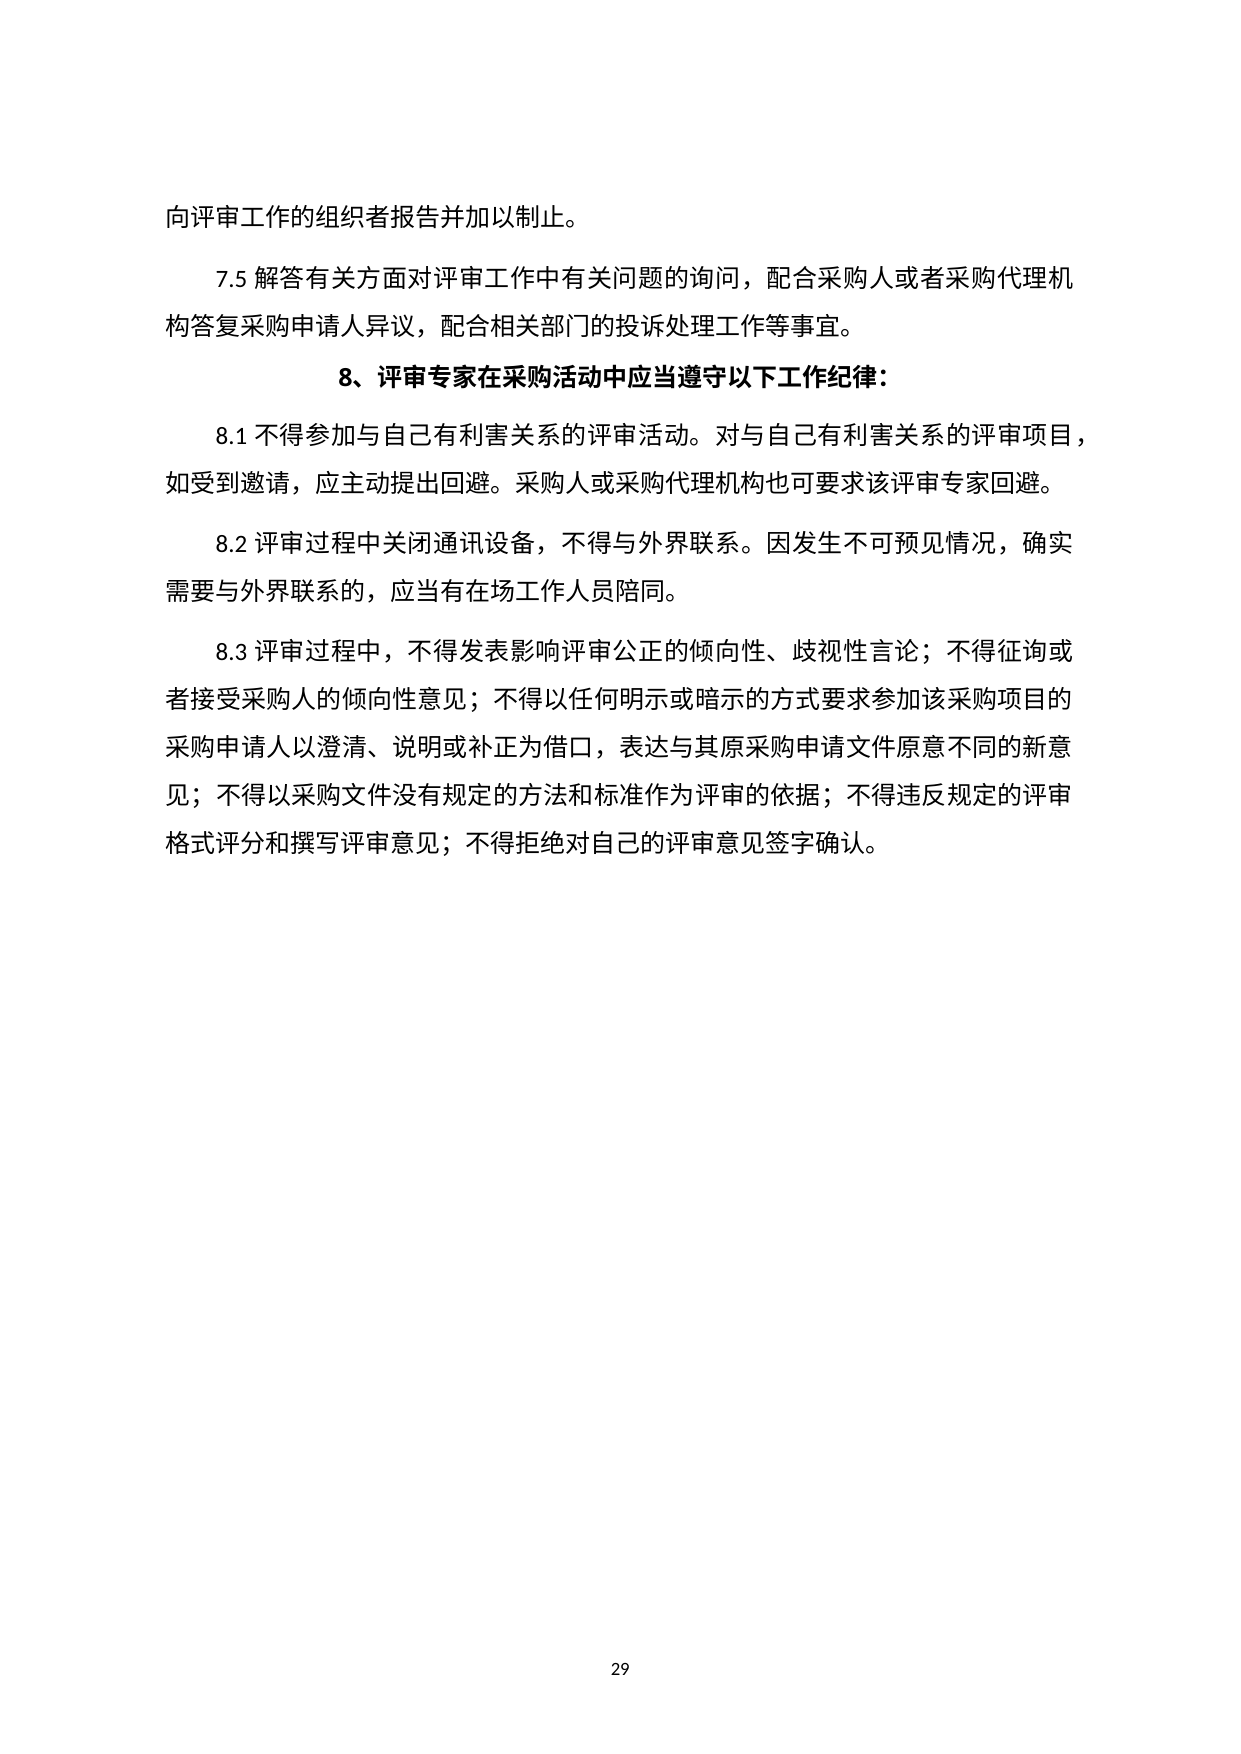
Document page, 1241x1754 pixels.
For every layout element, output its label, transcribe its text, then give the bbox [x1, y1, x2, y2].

text 7.5 解答有关方面对评审工作中有关问题的询问，配合采购人或者采购代理机构答复采购申请人异议，配合相关部门的投诉处理工作等事宜。 [165, 249, 1075, 344]
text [165, 188, 1075, 236]
text 8、评审专家在采购活动中应当遵守以下工作纪律： [165, 357, 1075, 393]
text 8.1 不得参加与自己有利害关系的评审活动。对与自己有利害关系的评审项目，如受到邀请，应主动提出回避。采购人或采购代理机构也可要求该评审专家回避。 [165, 406, 1075, 502]
text 8.2 评审过程中关闭通讯设备，不得与外界联系。因发生不可预见情况，确实需要与外界联系的，应当有在场工作人员陪同。 [165, 514, 1075, 610]
text 8.3 评审过程中，不得发表影响评审公正的倾向性、歧视性言论；不得征询或者接受采购人的倾向性意见；不得以任何明示或暗示的方式要求参加该采购项目的采购申请人以澄清、说明或补正为借口，表达与其原采购申请文件原意不同的新意见；不得以采购文件没有规定的方法和标准作为评审的依据；不得违反规定的评审格式评分和撰写评审意见；不得拒绝对自己的评审意见签字确认。 [165, 622, 1075, 862]
